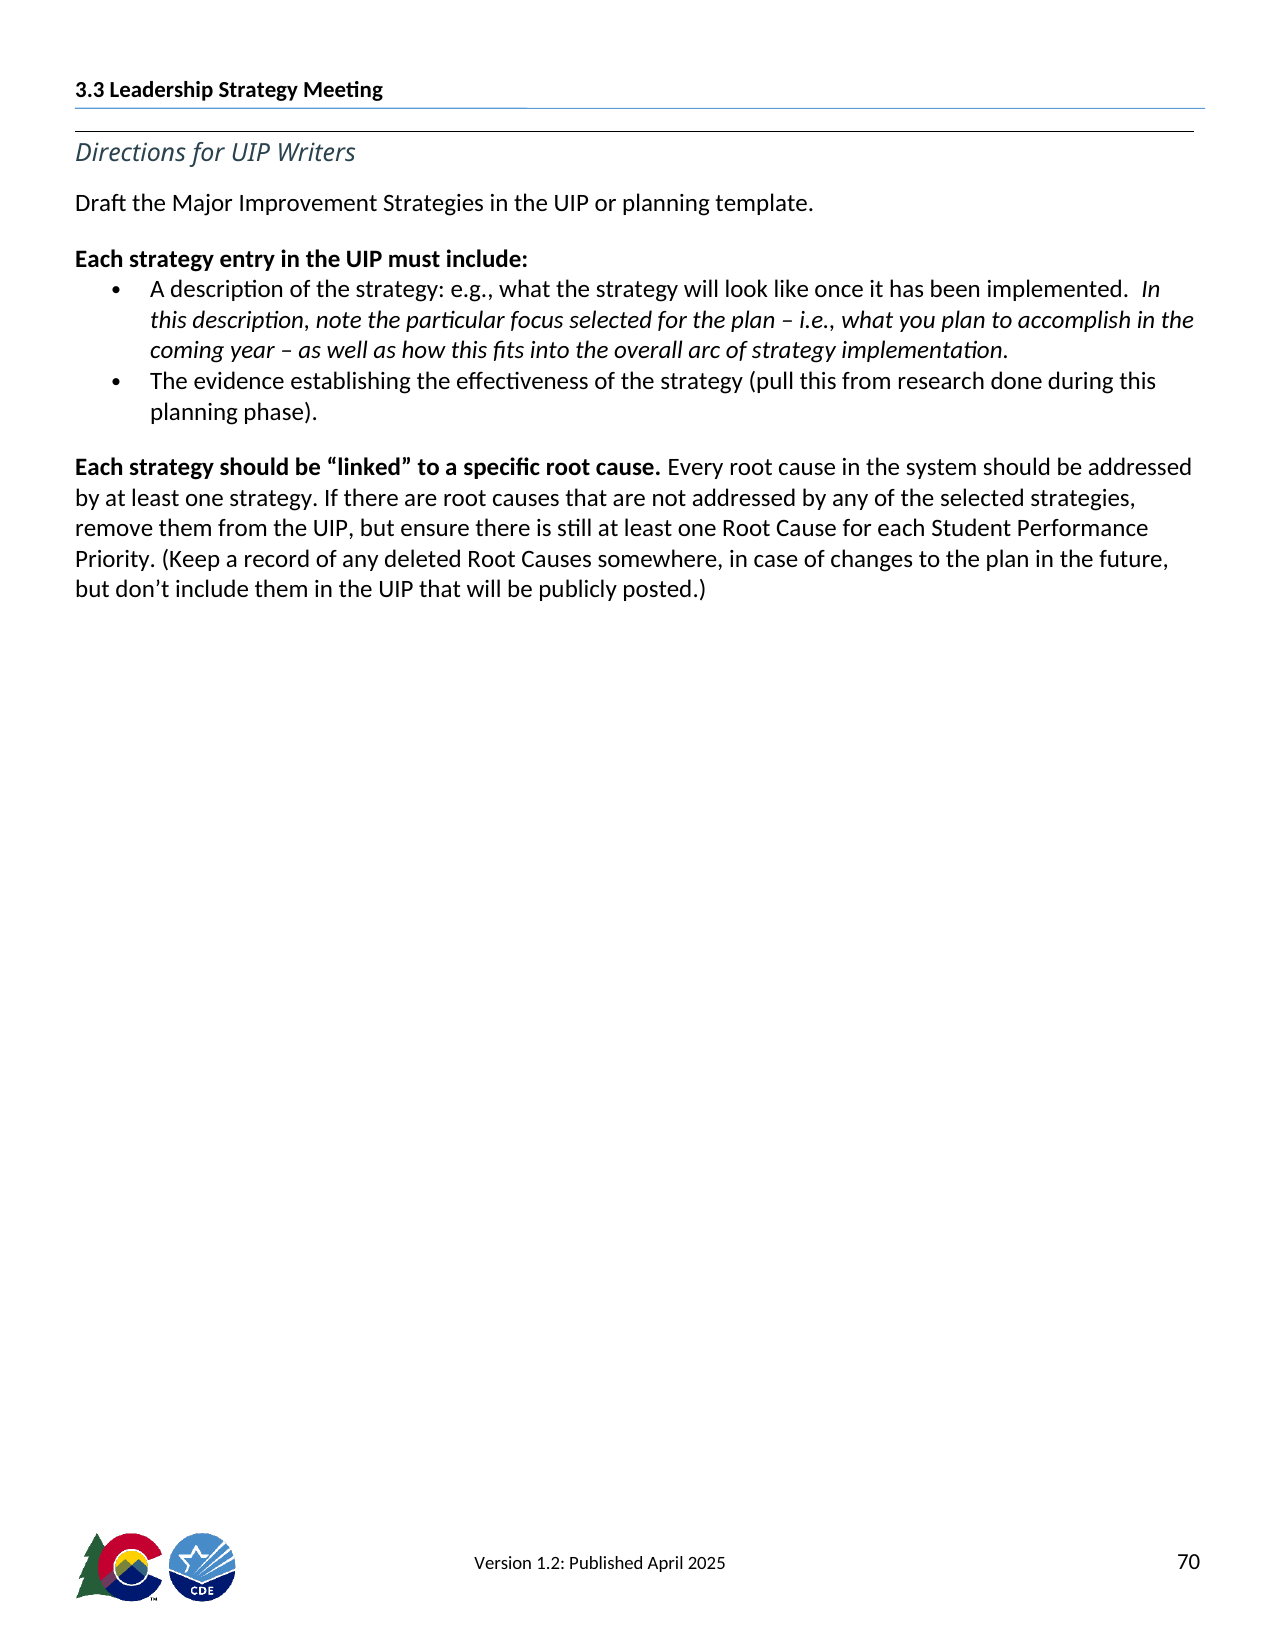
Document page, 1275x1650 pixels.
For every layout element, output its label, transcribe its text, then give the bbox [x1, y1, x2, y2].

list The evidence establishing the effectiveness of the strategy (pull this from research done during this planning phase). [112, 365, 1200, 426]
text Each strategy entry in the UIP must include: [75, 243, 1200, 274]
list A description of the strategy: e.g., what the strategy will look like once it has been implemented. In this description, note the particular focus selected for the plan – i.e., what you plan to accomplish in the coming year – as well as how this fits into the overall arc of strategy implementation. [112, 274, 1200, 365]
picture [75, 1532, 236, 1602]
text Draft the Major Improvement Strategies in the UIP or planning template. [75, 188, 1200, 218]
text Directions for UIP Writers [75, 132, 1194, 168]
text Each strategy should be “linked” to a specific root cause. Every root cause in the system should be addressed by at least one strategy. If there are root causes that are not addressed by any of the selected strategies, remove them from the UIP, but ensure there is still at least one Root Cause for each Student Performance Priority. (Keep a record of any deleted Root Causes somewhere, in case of changes to the plan in the future, but don’t include them in the UIP that will be publicly posted.) [75, 451, 1200, 604]
